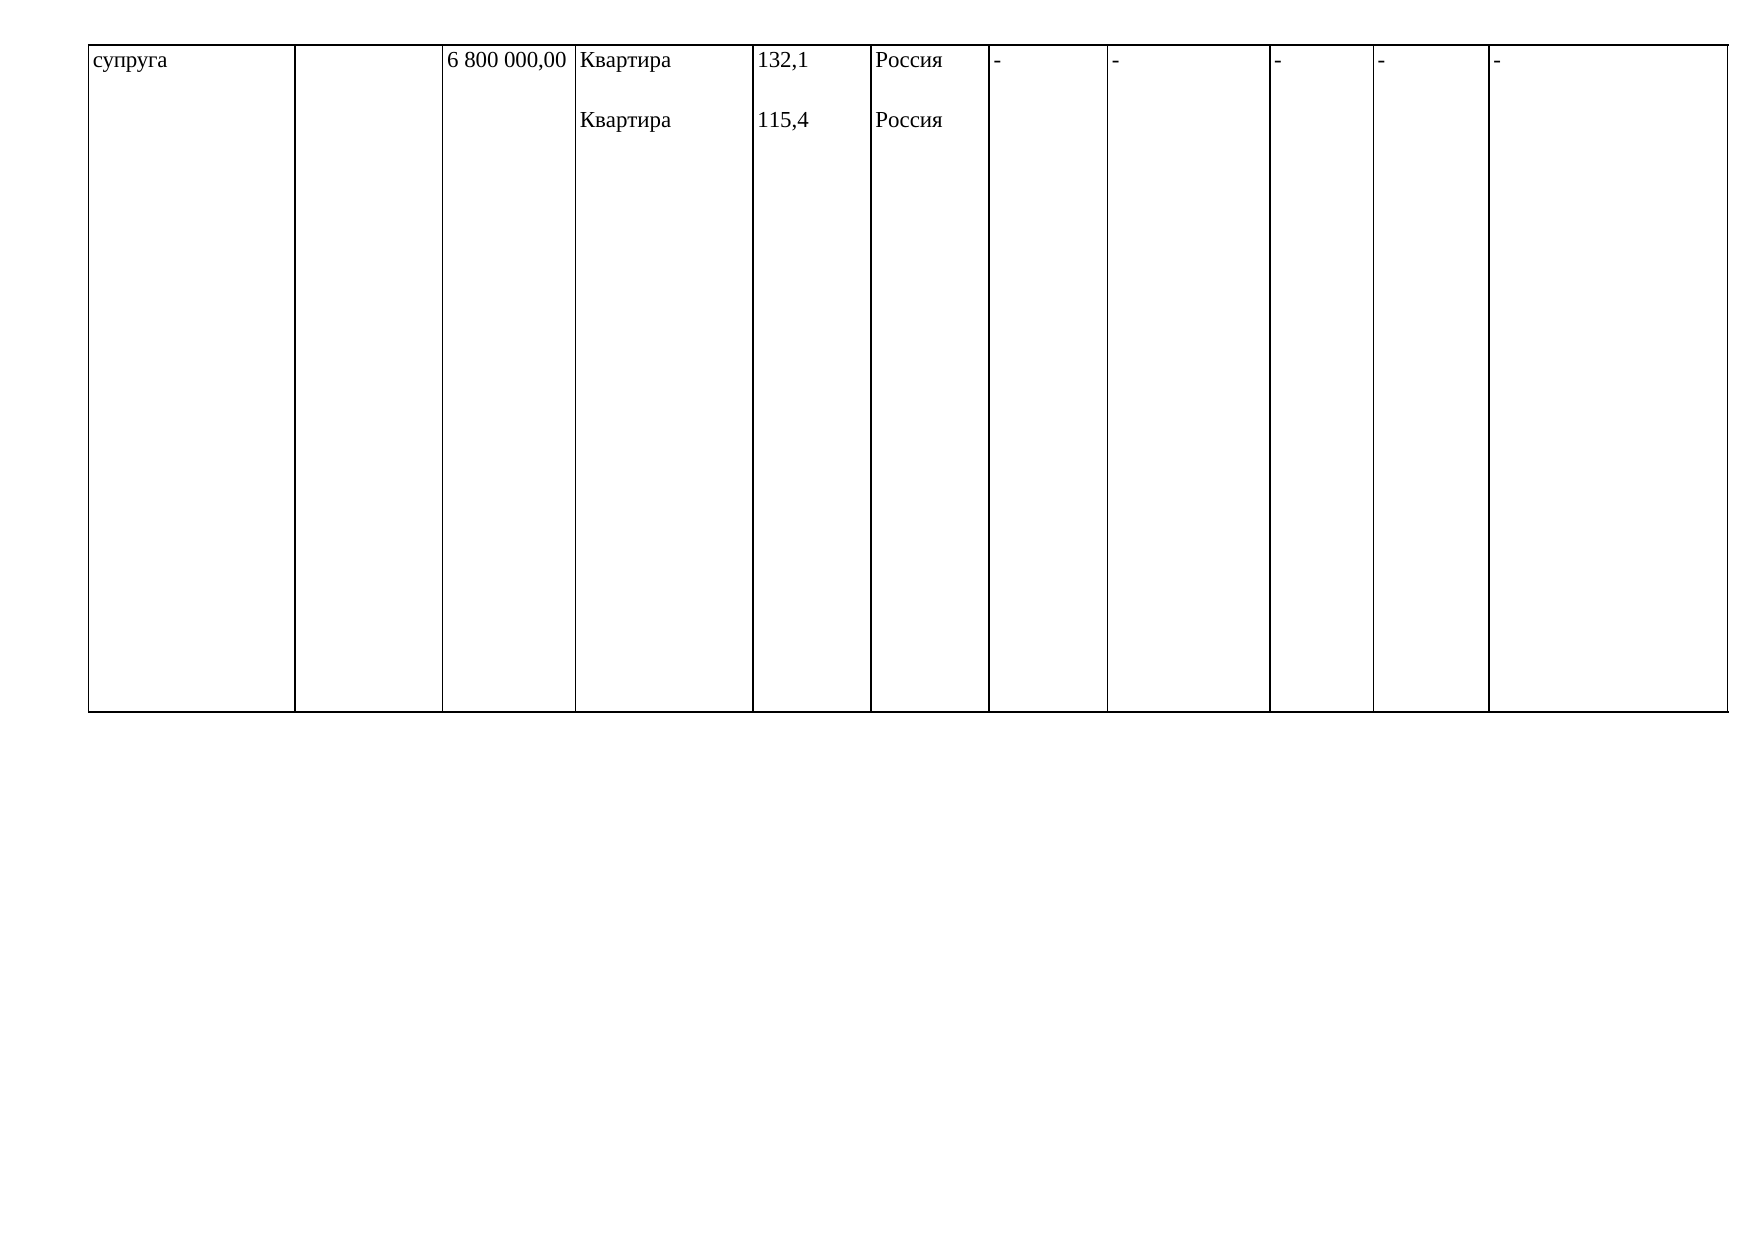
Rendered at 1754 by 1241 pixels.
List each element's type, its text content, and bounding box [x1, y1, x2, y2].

table_cell - [1271, 46, 1373, 711]
table_cell [296, 46, 442, 711]
table_cell супруга [89, 46, 294, 711]
table_cell - [1374, 46, 1488, 711]
table_cell - [990, 46, 1107, 711]
table_cell Россия Россия [872, 46, 988, 711]
table_cell - [1490, 46, 1727, 711]
table_cell 6 800 000,00 [443, 46, 575, 711]
table_cell - [1108, 46, 1269, 711]
table_cell Квартира Квартира [576, 46, 752, 711]
table_cell 132,1 115,4 [754, 46, 870, 711]
